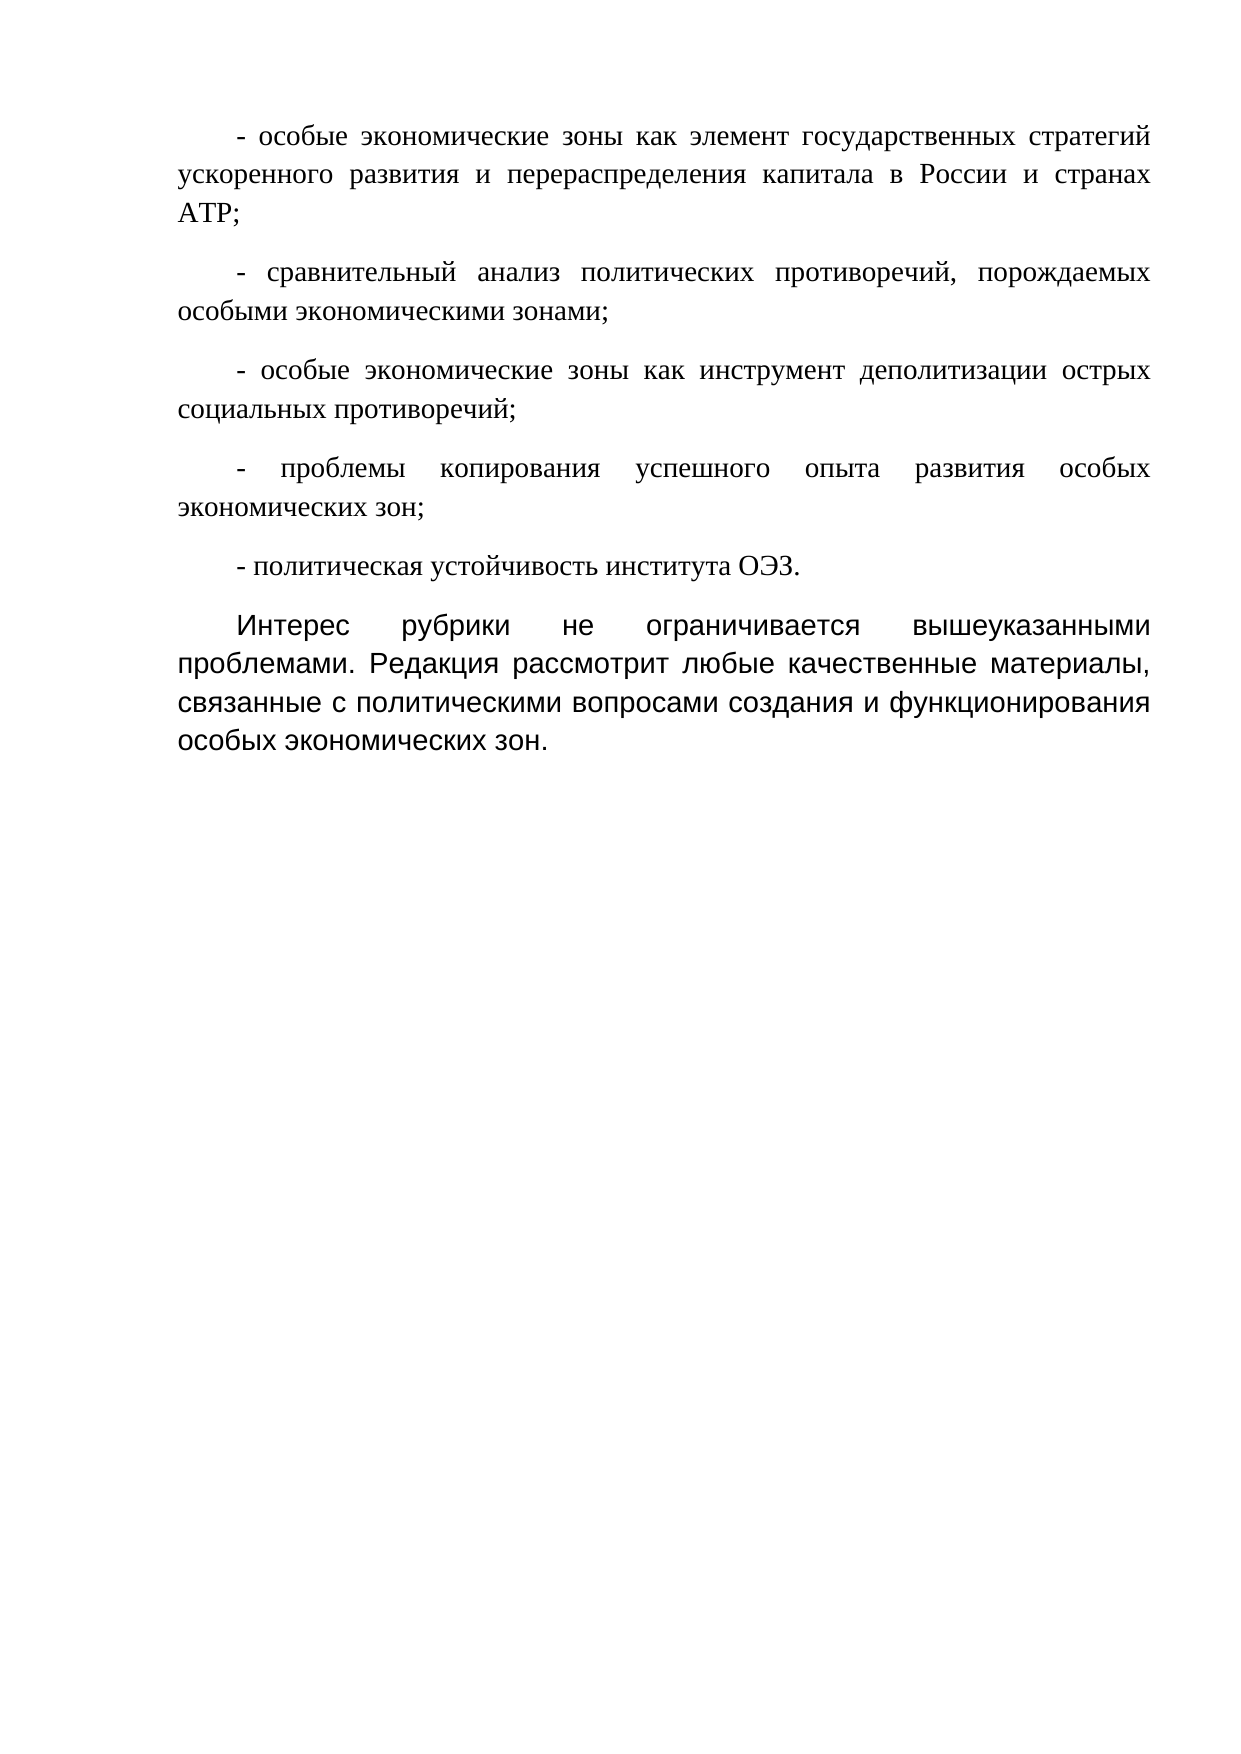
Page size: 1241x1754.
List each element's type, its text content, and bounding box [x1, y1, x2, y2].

text - сравнительный анализ политических противоречий, порождаемых особыми экономическими зонами; [177, 254, 1152, 327]
text - особые экономические зоны как инструмент деполитизации острых социальных противоречий; [177, 352, 1152, 424]
text - проблемы копирования успешного опыта развития особых экономических зон; [177, 450, 1152, 522]
text Интерес рубрики не ограничивается вышеуказанными проблемами. Редакция рассмотрит любые качественные материалы, связанные с политическими вопросами создания и функционирования особых экономических зон. [177, 608, 1152, 757]
text - особые экономические зоны как элемент государственных стратегий ускоренного развития и перераспределения капитала в России и странах АТР; [177, 118, 1152, 229]
text - политическая устойчивость института ОЭЗ. [177, 548, 1152, 582]
